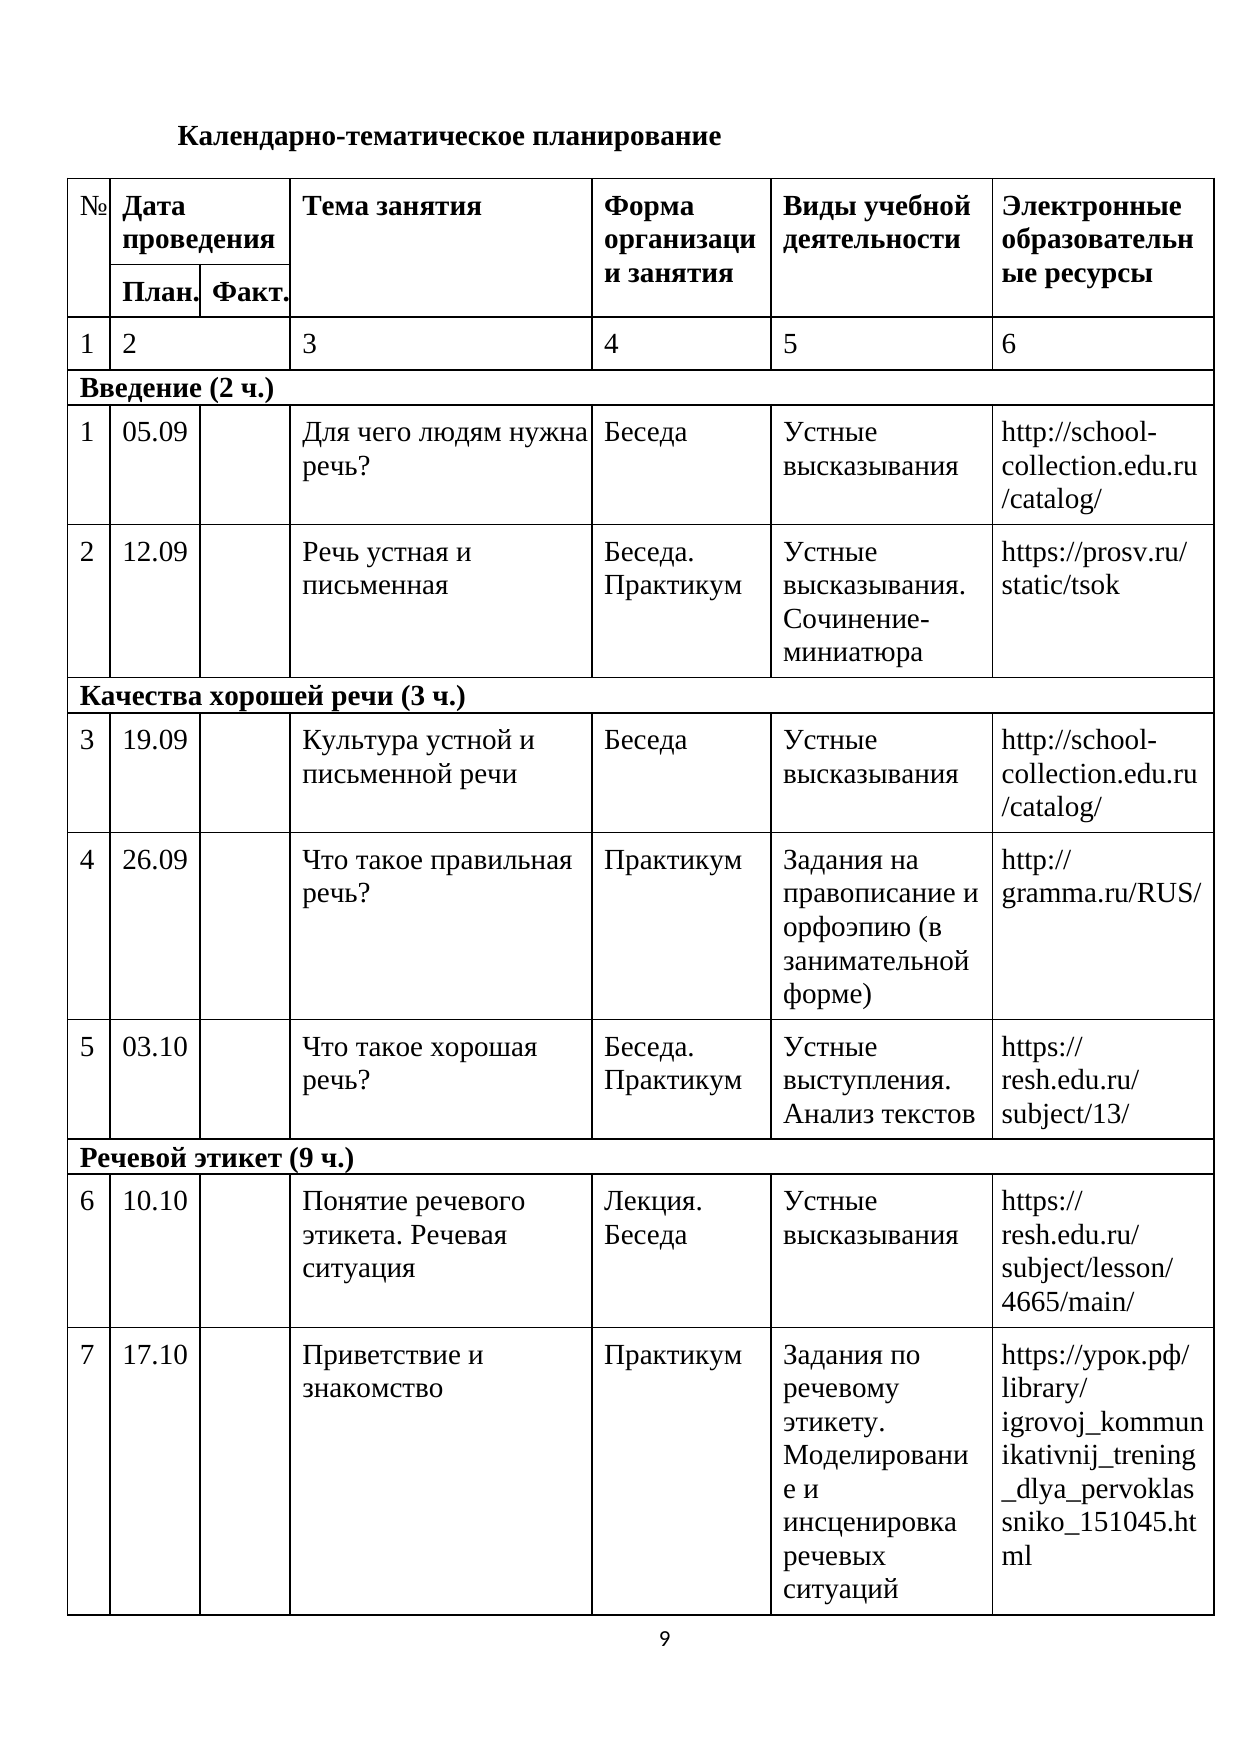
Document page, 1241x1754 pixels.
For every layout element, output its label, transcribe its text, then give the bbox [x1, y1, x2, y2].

table_cell План. [111, 265, 199, 316]
table_cell Беседа [593, 714, 770, 832]
table_cell https://resh.edu.ru/subject/lesson/4665/main/ [993, 1175, 1213, 1326]
table_cell Беседа. Практикум [593, 1020, 770, 1138]
table_cell 4 [593, 318, 770, 369]
table_cell 1 [68, 318, 109, 369]
table_cell 3 [68, 714, 109, 832]
table_header Виды учебной деятельности [772, 179, 992, 316]
table_cell Устные высказывания. Сочинение-миниатюра [772, 525, 992, 677]
table_cell 5 [68, 1020, 109, 1138]
table_cell 2 [68, 525, 109, 677]
table_cell [201, 833, 289, 1018]
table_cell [772, 1328, 992, 1614]
table_header Электронные образовательные ресурсы [993, 179, 1213, 316]
table_cell 1 [68, 406, 109, 524]
table_cell 26.09 [111, 833, 199, 1018]
table_cell 5 [772, 318, 992, 369]
table_cell Введение (2 ч.) [68, 371, 1213, 404]
table_cell Устные выступления. Анализ текстов [772, 1020, 992, 1138]
table_cell Беседа [593, 406, 770, 524]
table_cell 19.09 [111, 714, 199, 832]
table_cell Практикум [593, 1328, 770, 1614]
table_cell Понятие речевого этикета. Речевая ситуация [291, 1175, 591, 1326]
table_cell 3 [291, 318, 591, 369]
table_cell http://school-collection.edu.ru/catalog/ [993, 714, 1213, 832]
table_cell Для чего людям нужна речь? [291, 406, 591, 524]
table_cell Факт. [201, 265, 289, 316]
table_cell [201, 1328, 289, 1614]
table_cell 03.10 [111, 1020, 199, 1138]
table_cell 17.10 [111, 1328, 199, 1614]
table_cell Практикум [593, 833, 770, 1018]
table_cell Лекция. Беседа [593, 1175, 770, 1326]
table_cell https://prosv.ru/static/tsok [993, 525, 1213, 677]
table_cell Задания на правописание и орфоэпию (в занимательной форме) [772, 833, 992, 1018]
table_cell [201, 714, 289, 832]
table_cell 12.09 [111, 525, 199, 677]
table_cell 2 [111, 318, 289, 369]
table_header Дата проведения [111, 179, 289, 264]
table_cell Качества хорошей речи (3 ч.) [68, 678, 1213, 712]
table_cell [201, 1175, 289, 1326]
table_cell 4 [68, 833, 109, 1018]
table_cell Речевой этикет (9 ч.) [68, 1140, 1213, 1173]
table_header № [68, 179, 109, 316]
text Календарно-тематическое планирование [177, 118, 1152, 152]
table_header Тема занятия [291, 179, 591, 316]
table_cell Культура устной и письменной речи [291, 714, 591, 832]
table_cell https://resh.edu.ru/subject/13/ [993, 1020, 1213, 1138]
table_cell Что такое правильная речь? [291, 833, 591, 1018]
table_cell [201, 406, 289, 524]
table_cell 6 [68, 1175, 109, 1326]
table_cell Устные высказывания [772, 1175, 992, 1326]
table_cell 10.10 [111, 1175, 199, 1326]
table_cell Приветствие и знакомство [291, 1328, 591, 1614]
table_cell [201, 525, 289, 677]
table_cell [201, 1020, 289, 1138]
table_cell Беседа. Практикум [593, 525, 770, 677]
table_cell 7 [68, 1328, 109, 1614]
table_cell Устные высказывания [772, 714, 992, 832]
table_header Форма организации занятия [593, 179, 770, 316]
table_cell Что такое хорошая речь? [291, 1020, 591, 1138]
table_cell http://school-collection.edu.ru/catalog/ [993, 406, 1213, 524]
table_cell https://урок.рф/library/igrovoj_kommunikativnij_trening_dlya_pervoklassniko_151045.html [993, 1328, 1213, 1614]
table_cell 6 [993, 318, 1213, 369]
table_cell http://gramma.ru/RUS/ [993, 833, 1213, 1018]
table_cell Речь устная и письменная [291, 525, 591, 677]
table_cell 05.09 [111, 406, 199, 524]
table_cell Устные высказывания [772, 406, 992, 524]
